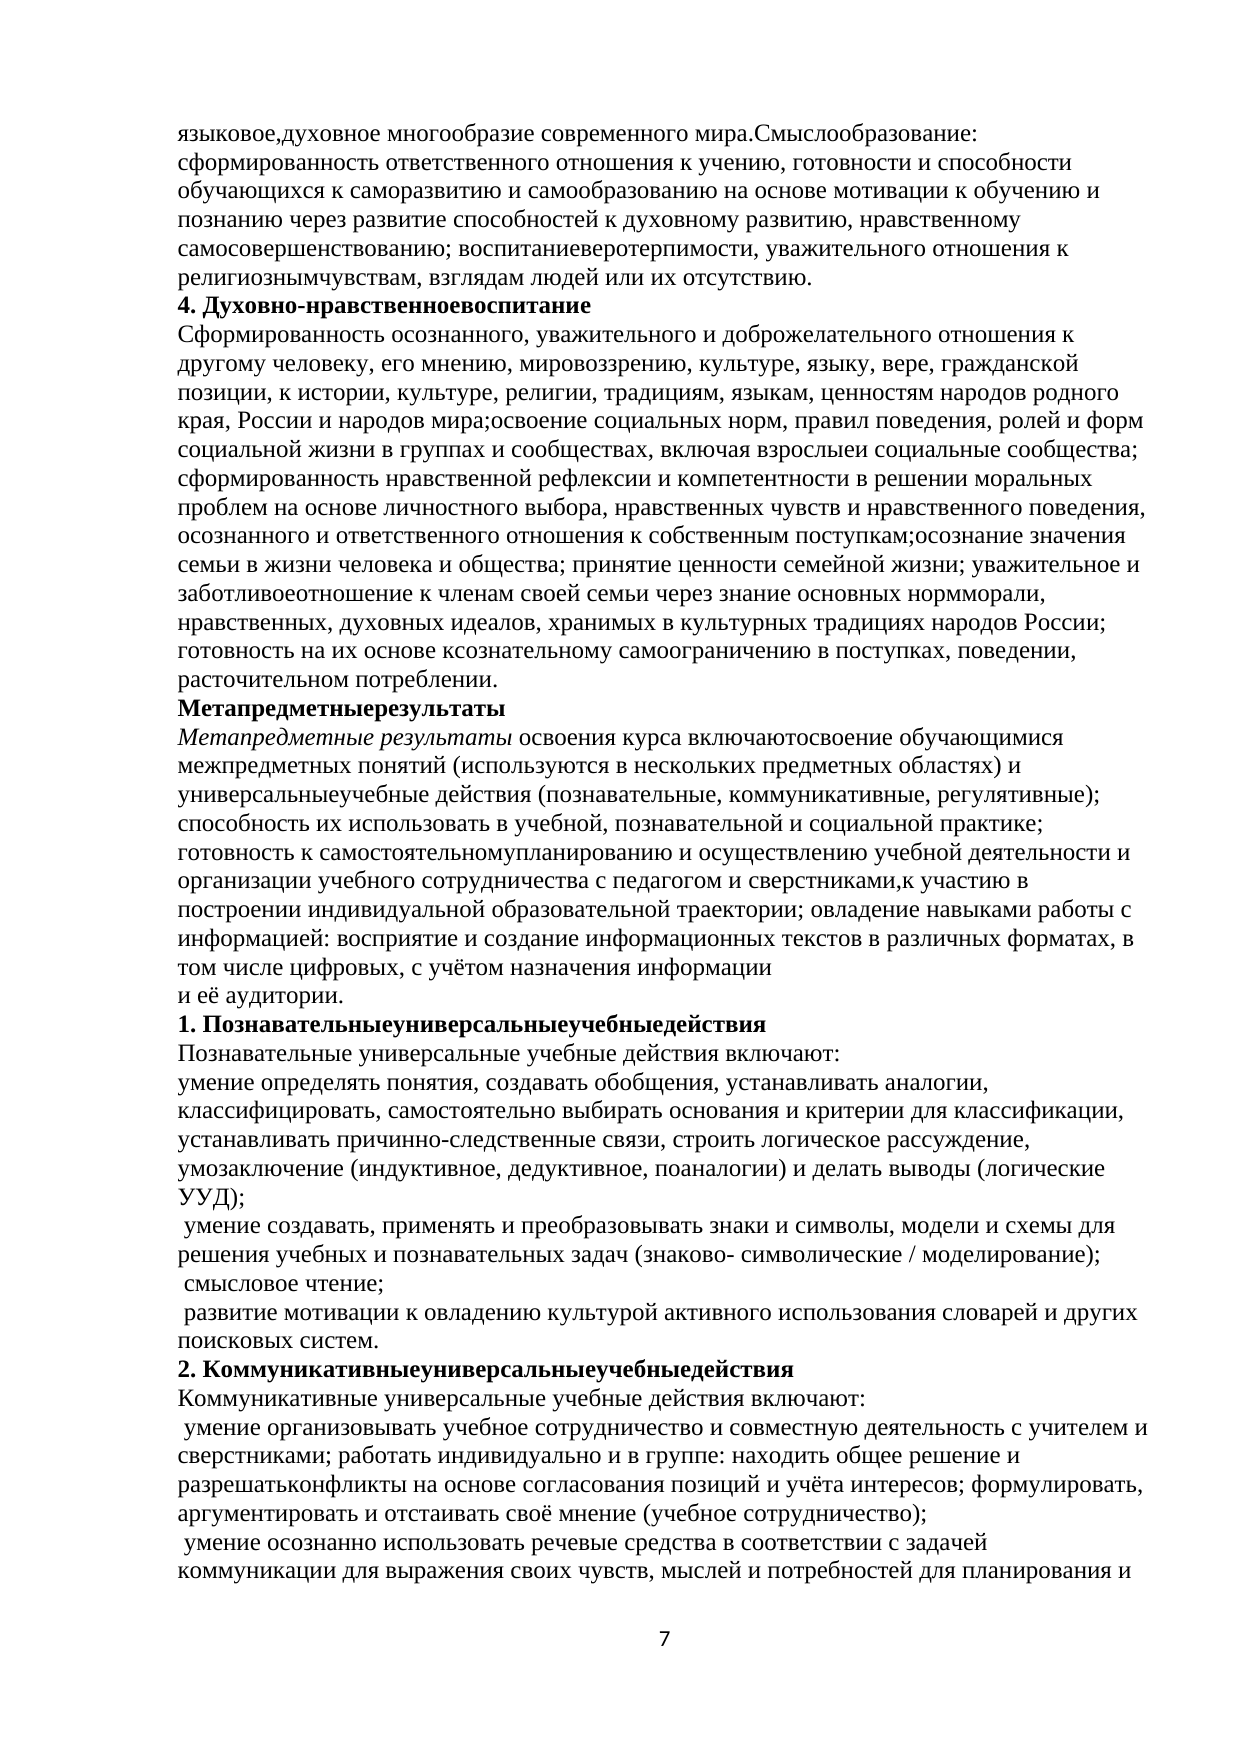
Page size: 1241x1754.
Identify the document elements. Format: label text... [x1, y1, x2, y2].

text сформированность нравственной рефлексии и компетентности в решении моральных проблем на основе личностного выбора, нравственных чувств и нравственного поведения, осознанного и ответственного отношения к собственным поступкам;осознание значения семьи в жизни человека и общества; принятие ценности семейной жизни; уважительное и заботливоеотношение к членам своей семьи через знание основных нормморали, нравственных, духовных идеалов, хранимых в культурных традициях народов России; готовность на их основе ксознательному самоограничению в поступках, поведении, расточительном потреблении. [177, 463, 1152, 693]
text умение организовывать учебное сотрудничество и совместную деятельность с учителем и сверстниками; работать индивидуально и в группе: находить общее решение и разрешатьконфликты на основе согласования позиций и учёта интересов; формулировать, аргументировать и отстаивать своё мнение (учебное сотрудничество); [177, 1412, 1152, 1527]
text 2. Коммуникативныеуниверсальныеучебныедействия [177, 1354, 1152, 1383]
text Коммуникативные универсальные учебные действия включают: [177, 1383, 1152, 1412]
text смысловое чтение; [177, 1268, 1152, 1297]
text развитие мотивации к овладению культурой активного использования словарей и других поисковых систем. [177, 1297, 1152, 1354]
text Познавательные универсальные учебные действия включают: [177, 1038, 1152, 1067]
text 1. Познавательныеуниверсальныеучебныедействия [177, 1009, 1152, 1038]
text Сформированность осознанного, уважительного и доброжелательного отношения к другому человеку, его мнению, мировоззрению, культуре, языку, вере, гражданской позиции, к истории, культуре, религии, традициям, языкам, ценностям народов родного края, России и народов мира;освоение социальных норм, правил поведения, ролей и форм [177, 319, 1152, 434]
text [177, 1527, 1152, 1584]
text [177, 118, 1152, 291]
text Метапредметныерезультаты [177, 693, 1152, 722]
text социальной жизни в группах и сообществах, включая взрослыеи социальные сообщества; [177, 434, 1152, 463]
text и её аудитории. [177, 981, 1152, 1009]
text 4. Духовно-нравственноевоспитание [177, 291, 1152, 319]
text умение создавать, применять и преобразовывать знаки и символы, модели и схемы для решения учебных и познавательных задач (знаково- символические / моделирование); [177, 1211, 1152, 1268]
text Метапредметные результаты освоения курса включаютосвоение обучающимися межпредметных понятий (используются в нескольких предметных областях) и универсальныеучебные действия (познавательные, коммуникативные, регулятивные); способность их использовать в учебной, познавательной и социальной практике; готовность к самостоятельномупланированию и осуществлению учебной деятельности и организации учебного сотрудничества с педагогом и сверстниками,к участию в построении индивидуальной образовательной траектории; овладение навыками работы с информацией: восприятие и создание информационных текстов в различных форматах, в том числе цифровых, с учётом назначения информации [177, 722, 1152, 981]
text умение определять понятия, создавать обобщения, устанавливать аналогии, классифицировать, самостоятельно выбирать основания и критерии для классификации, устанавливать причинно-следственные связи, строить логическое рассуждение, умозаключение (индуктивное, дедуктивное, поаналогии) и делать выводы (логические УУД); [177, 1067, 1152, 1211]
